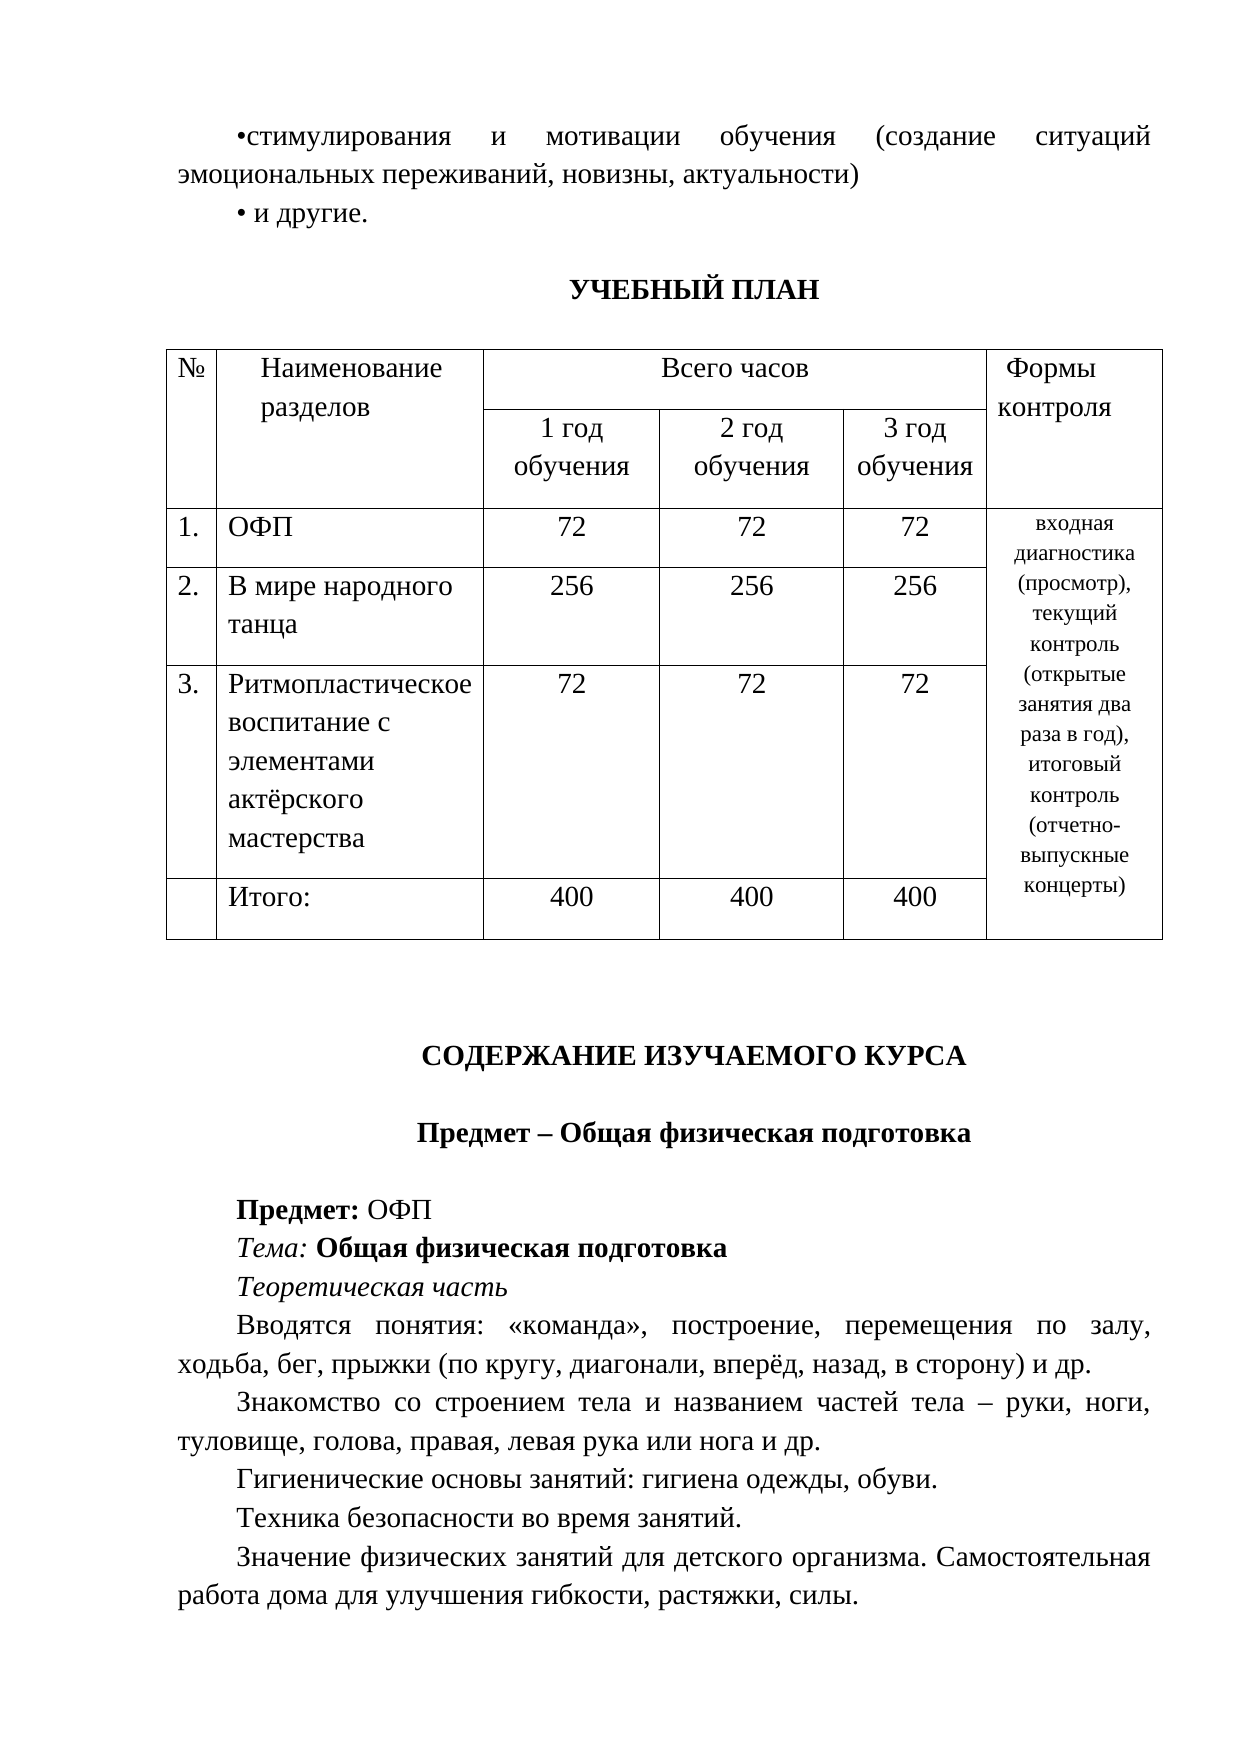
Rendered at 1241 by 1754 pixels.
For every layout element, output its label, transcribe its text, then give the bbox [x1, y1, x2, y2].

text Гигиенические основы занятий: гигиена одежды, обуви. [177, 1462, 1152, 1495]
table_cell 2. [167, 568, 216, 665]
table_cell 2 год обучения [660, 410, 843, 508]
table_cell 3. [167, 666, 216, 878]
table_header Наименование разделов [217, 350, 483, 508]
text •стимулирования и мотивации обучения (создание ситуаций эмоциональных переживаний, новизны, актуальности) [177, 118, 1152, 190]
table_cell 72 [484, 666, 659, 878]
text Предмет – Общая физическая подготовка [177, 1115, 1152, 1148]
table_cell 1. [167, 509, 216, 567]
table_cell Итого: [217, 879, 483, 939]
text Техника безопасности во время занятий. [177, 1500, 1152, 1534]
table_cell 1 год обучения [484, 410, 659, 508]
table_cell 400 [484, 879, 659, 939]
text • и другие. [177, 195, 1152, 229]
text Значение физических занятий для детского организма. Самостоятельная работа дома для улучшения гибкости, растяжки, силы. [177, 1539, 1152, 1611]
table_cell Ритмопластическое воспитание с элементами актёрского мастерства [217, 666, 483, 878]
table_cell 400 [660, 879, 843, 939]
text Предмет: ОФП [177, 1192, 1152, 1225]
text Вводятся понятия: «команда», построение, перемещения по залу, ходьба, бег, прыжки (по кругу, диагонали, вперёд, назад, в сторону) и др. [177, 1307, 1152, 1379]
table_cell 256 [660, 568, 843, 665]
table_cell 400 [844, 879, 986, 939]
table_cell 72 [660, 666, 843, 878]
table_cell 72 [844, 666, 986, 878]
table_cell 3 год обучения [844, 410, 986, 508]
table_header № [167, 350, 216, 508]
table_cell 256 [484, 568, 659, 665]
table_cell [167, 879, 216, 939]
table_cell 72 [660, 509, 843, 567]
table_cell 72 [484, 509, 659, 567]
table_cell входная диагностика (просмотр), текущий контроль (открытые занятия два раза в год), итоговый контроль (отчетно- выпускные концерты) [987, 509, 1162, 939]
text CОДЕРЖАНИЕ ИЗУЧАЕМОГО КУРСА [177, 1038, 1152, 1071]
text Знакомство со строением тела и названием частей тела – руки, ноги, туловище, голова, правая, левая рука или нога и др. [177, 1384, 1152, 1457]
table_cell ОФП [217, 509, 483, 567]
text УЧЕБНЫЙ ПЛАН [177, 272, 1152, 306]
table_header Формы контроля [987, 350, 1162, 508]
table_cell 256 [844, 568, 986, 665]
table_cell 72 [844, 509, 986, 567]
text Теоретическая часть [177, 1269, 1152, 1302]
table_cell В мире народного танца [217, 568, 483, 665]
table_header Всего часов [484, 350, 986, 409]
text Тема: Общая физическая подготовка [177, 1230, 1152, 1264]
